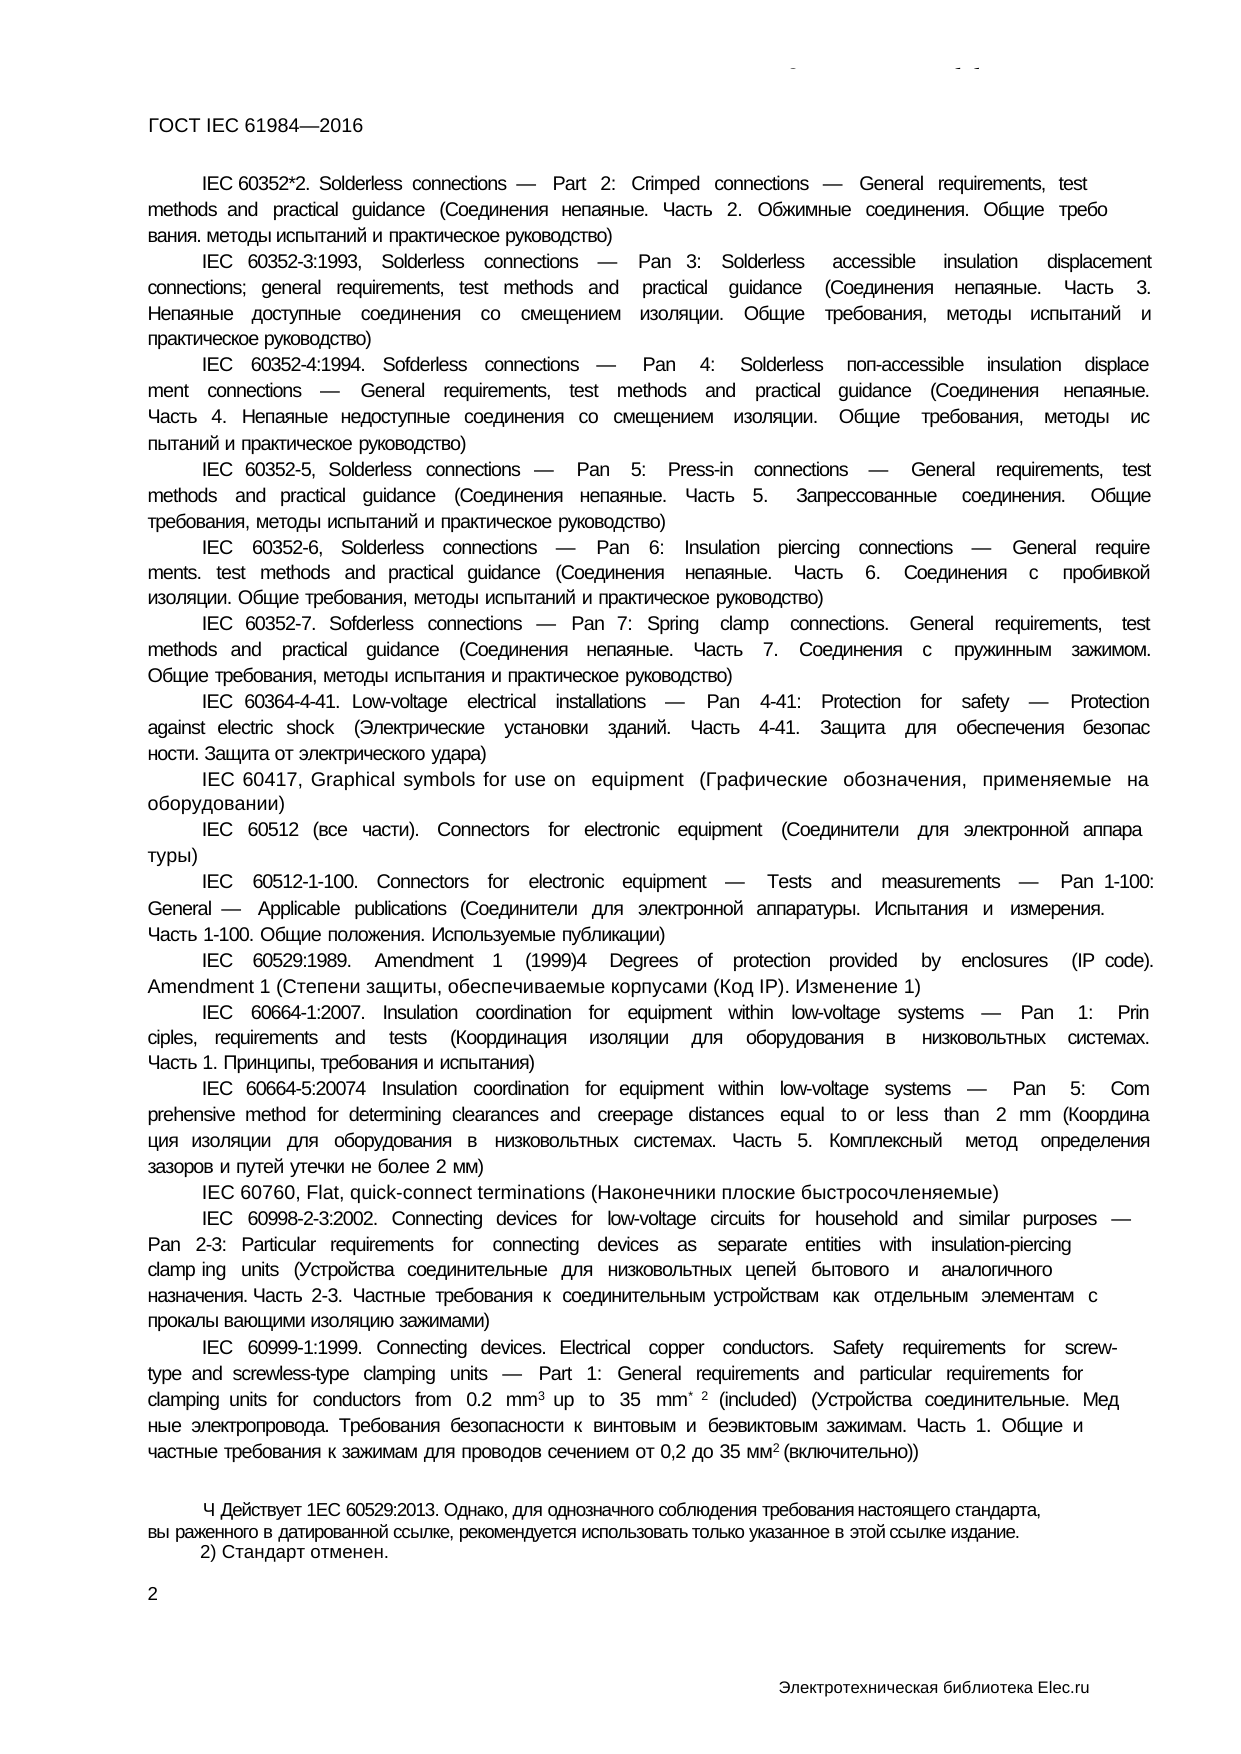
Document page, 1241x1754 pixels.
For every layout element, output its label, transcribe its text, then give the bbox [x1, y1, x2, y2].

text 2) Стандарт отменен. [200, 1543, 1165, 1563]
text IEC 60417, Graphical symbols for use on equipment (Графические обозначения, применяемые на оборудовании) [147, 768, 1150, 815]
text IEC 60364-4-41. Low-voltage electrical installations — Pan 4-41: Protection for safety — Protection against electric shock (Электрические установки зданий. Часть 4-41. Защита для обеспечения безопас­ ности. Защита от электрического удара) [147, 690, 1150, 764]
text IEC 60512-1-100. Connectors for electronic equipment — Tests and measurements — Pan 1-100: [202, 870, 1165, 893]
text General — Applicable publications (Соединители для электронной аппаратуры. Испытания и измерения. Часть 1-100. Общие положения. Используемые публикации) [147, 896, 1140, 945]
text IEC 60529:1989. Amendment 1 (1999)4 Degrees of protection provided by enclosures (IP code). [202, 948, 1165, 971]
text IEC 60999-1:1999. Connecting devices. Electrical copper conductors. Safety requirements for screw- type and screwless-type clamping units — Part 1: General requirements and particular requirements for clamping units for conductors from 0.2 mm3 up to 35 mm* 2 (included) (Устройства соединительные. Мед­ ные электропровода. Требования безопасности к винтовым и беэвиктовым зажимам. Часть 1. Общие и частные требования к зажимам для проводов сечением от 0,2 до 35 мм2 (включительно)) [147, 1336, 1140, 1462]
text Ч Действует 1ЕС 60529:2013. Однако, для однозначного соблюдения требования настоящего стандарта, вы­ раженного в датированной ссылке, рекомендуется использовать только указанное в этой ссылке издание. [147, 1499, 1066, 1542]
text 2 [147, 1583, 1165, 1604]
text IEC 60352-5, Solderless connections — Pan 5: Press-in connections — General requirements, test methods and practical guidance (Соединения непаяные. Часть 5. Запрессованные соединения. Общие требования, методы испытаний и практическое руководство) [147, 458, 1152, 532]
text IEC 60352-4:1994. Sofderless connections — Pan 4: Solderless поп-accessible insulation displace­ ment connections — General requirements, test methods and practical guidance (Соединения непаяные. Часть 4. Непаяные недоступные соединения со смещением изоляции. Общие требования, методы ис­ пытаний и практическое руководство) [147, 353, 1150, 454]
text Amendment 1 (Степени защиты, обеспечиваемые корпусами (Код IP). Изменение 1) [147, 975, 1165, 997]
text ГОСТ IEC 61984—2016 [148, 114, 1165, 137]
text IEC 60352*2. Solderless connections — Part 2: Crimped connections — General requirements, test methods and practical guidance (Соединения непаяные. Часть 2. Обжимные соединения. Общие требо­ вания. методы испытаний и практическое руководство) [147, 172, 1140, 247]
text IEC 60760, Flat, quick-connect terminations (Наконечники плоские быстросочленяемые) [202, 1181, 1165, 1203]
text IEC 60512 (все части). Connectors for electronic equipment (Соединители для электронной аппара­ [202, 818, 1165, 841]
text IEC 60664-5:20074 Insulation coordination for equipment within low-voltage systems — Pan 5: Com­ prehensive method for determining clearances and creepage distances equal to or less than 2 mm (Координа­ ция изоляции для оборудования в низковольтных системах. Часть 5. Комплексный метод определения зазоров и путей утечки не более 2 мм) [147, 1076, 1151, 1177]
text IEC 60352-7. Sofderless connections — Pan 7: Spring clamp connections. General requirements, test methods and practical guidance (Соединения непаяные. Часть 7. Соединения с пружинным зажимом. Общие требования, методы испытания и практическое руководство) [147, 611, 1151, 686]
text IEC 60352-6, Solderless connections — Pan 6: Insulation piercing connections — General require­ ments. test methods and practical guidance (Соединения непаяные. Часть 6. Соединения с пробивкой изоляции. Общие требования, методы испытаний и практическое руководство) [147, 536, 1151, 608]
text IEC 60664-1:2007. Insulation coordination for equipment within low-voltage systems — Pan 1: Prin­ ciples, requirements and tests (Координация изоляции для оборудования в низковольтных системах. Часть 1. Принципы, требования и испытания) [147, 1001, 1150, 1073]
text IEC 60352-3:1993, Solderless connections — Pan 3: Solderless accessible insulation displacement connections; general requirements, test methods and practical guidance (Соединения непаяные. Часть 3. Непаяные доступные соединения со смещением изоляции. Общие требования, методы испытаний и практическое руководство) [147, 250, 1152, 350]
text IEC 60998-2-3:2002. Connecting devices for low-voltage circuits for household and similar purposes — Pan 2-3: Particular requirements for connecting devices as separate entities with insulation-piercing clamp­ ing units (Устройства соединительные для низковольтных цепей бытового и аналогичного назначения. Часть 2-3. Частные требования к соединительным устройствам как отдельным элементам с прокалы­ вающими изоляцию зажимами) [147, 1207, 1140, 1332]
text туры) [147, 844, 1165, 867]
